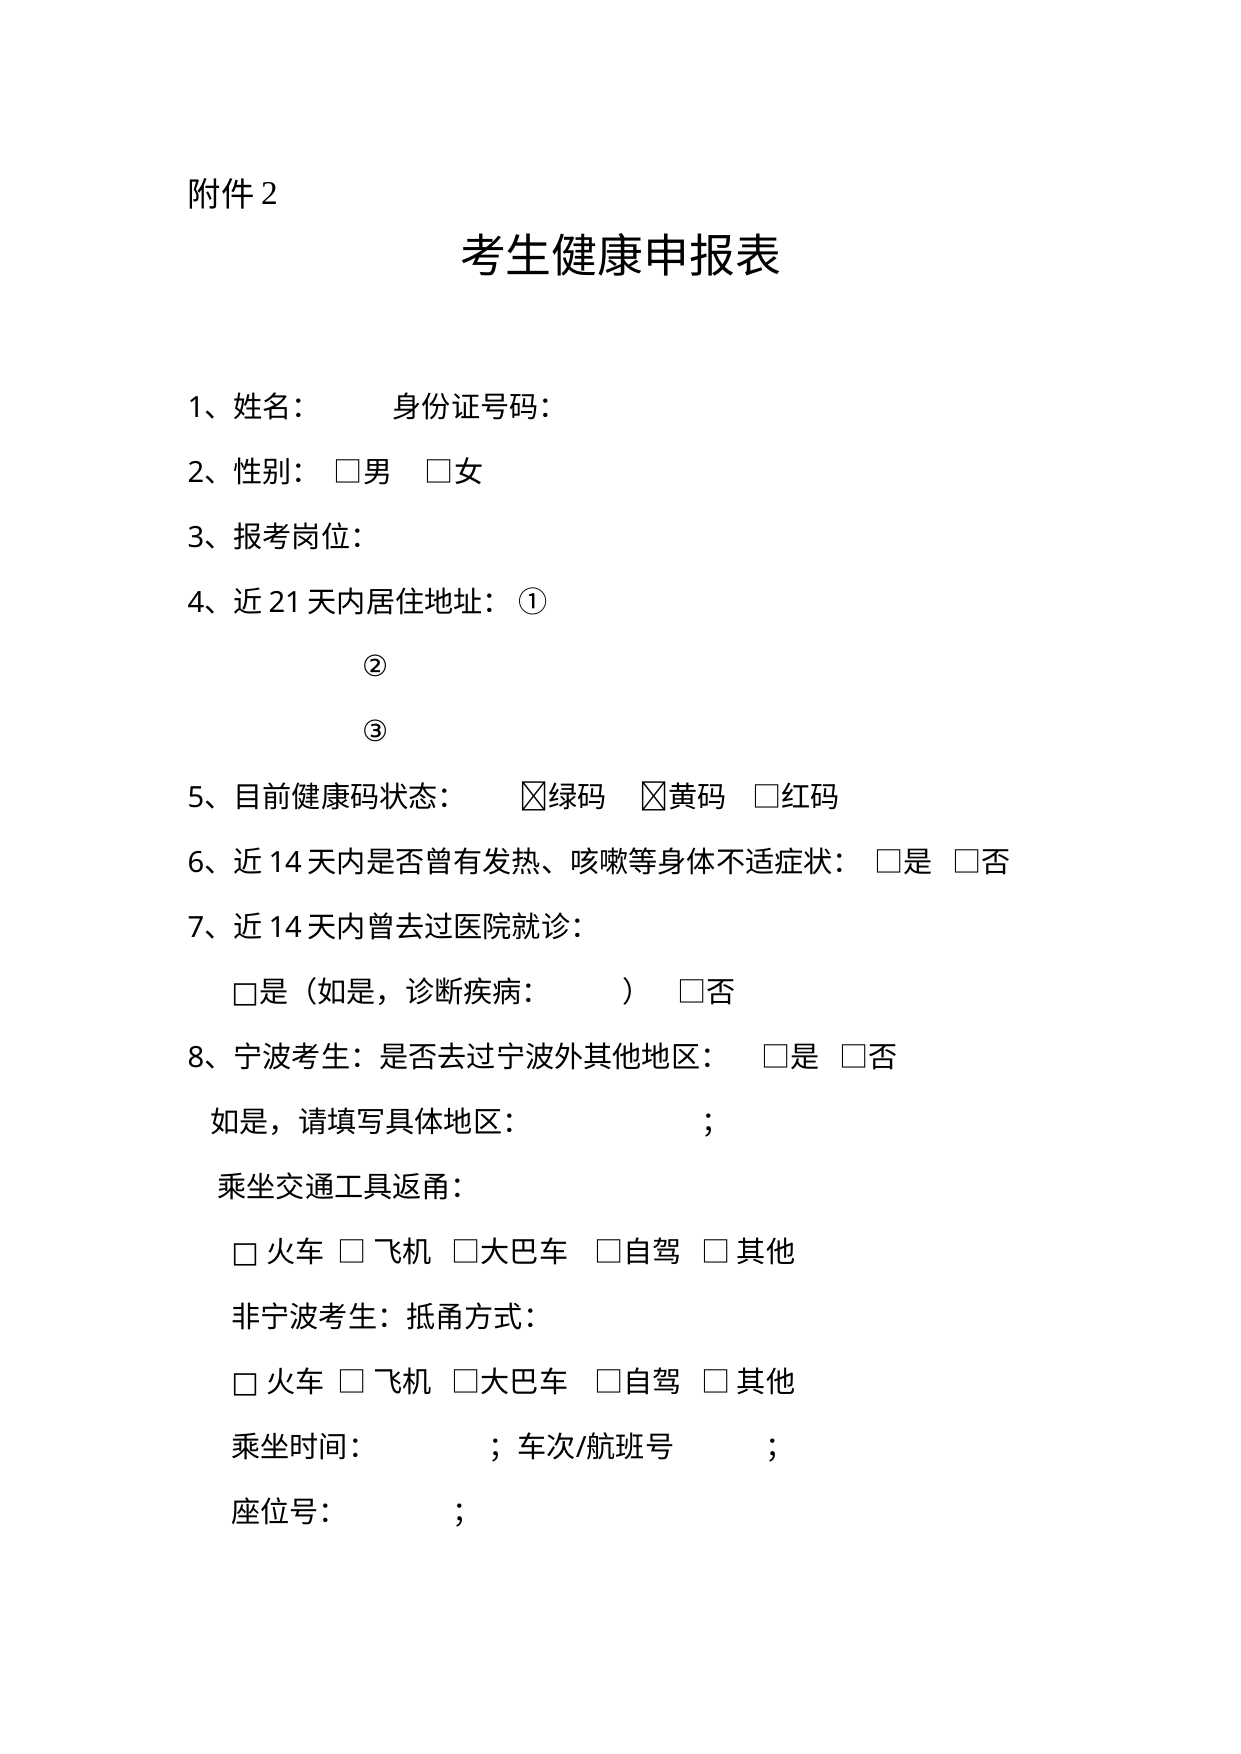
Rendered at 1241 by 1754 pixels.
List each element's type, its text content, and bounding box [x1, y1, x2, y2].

text □是（如是，诊断疾病： ） □否 [187, 958, 1053, 1023]
text 7、近14天内曾去过医院就诊： [187, 893, 1053, 958]
text 非宁波考生：抵甬方式： [187, 1283, 1053, 1348]
text 6、近14天内是否曾有发热、咳嗽等身体不适症状： □是 □否 [187, 828, 1053, 893]
text 2、性别： □男 □女 [187, 438, 1053, 503]
text 考生健康申报表 [187, 222, 1053, 283]
text 乘坐交通工具返甬： [187, 1153, 1053, 1218]
text ③ [187, 698, 1053, 763]
text 1、姓名： 身份证号码： [187, 373, 1053, 438]
text 座位号： ； [187, 1478, 1053, 1543]
text 3、报考岗位： [187, 503, 1053, 568]
text 4、近21天内居住地址： ① [187, 568, 1053, 633]
text □ 火车 □ 飞机 □大巴车 □自驾 □ 其他 [187, 1218, 1053, 1283]
text □ 火车 □ 飞机 □大巴车 □自驾 □ 其他 [187, 1348, 1053, 1413]
text 如是，请填写具体地区： ； [187, 1088, 1053, 1153]
text 8、宁波考生：是否去过宁波外其他地区： □是 □否 [187, 1023, 1053, 1088]
text 乘坐时间： ；车次/航班号 ； [187, 1413, 1053, 1478]
text 附件2 [187, 162, 1053, 222]
text ② [187, 633, 1053, 698]
text 5、目前健康码状态： 绿码 黄码 □红码 [187, 763, 1053, 828]
